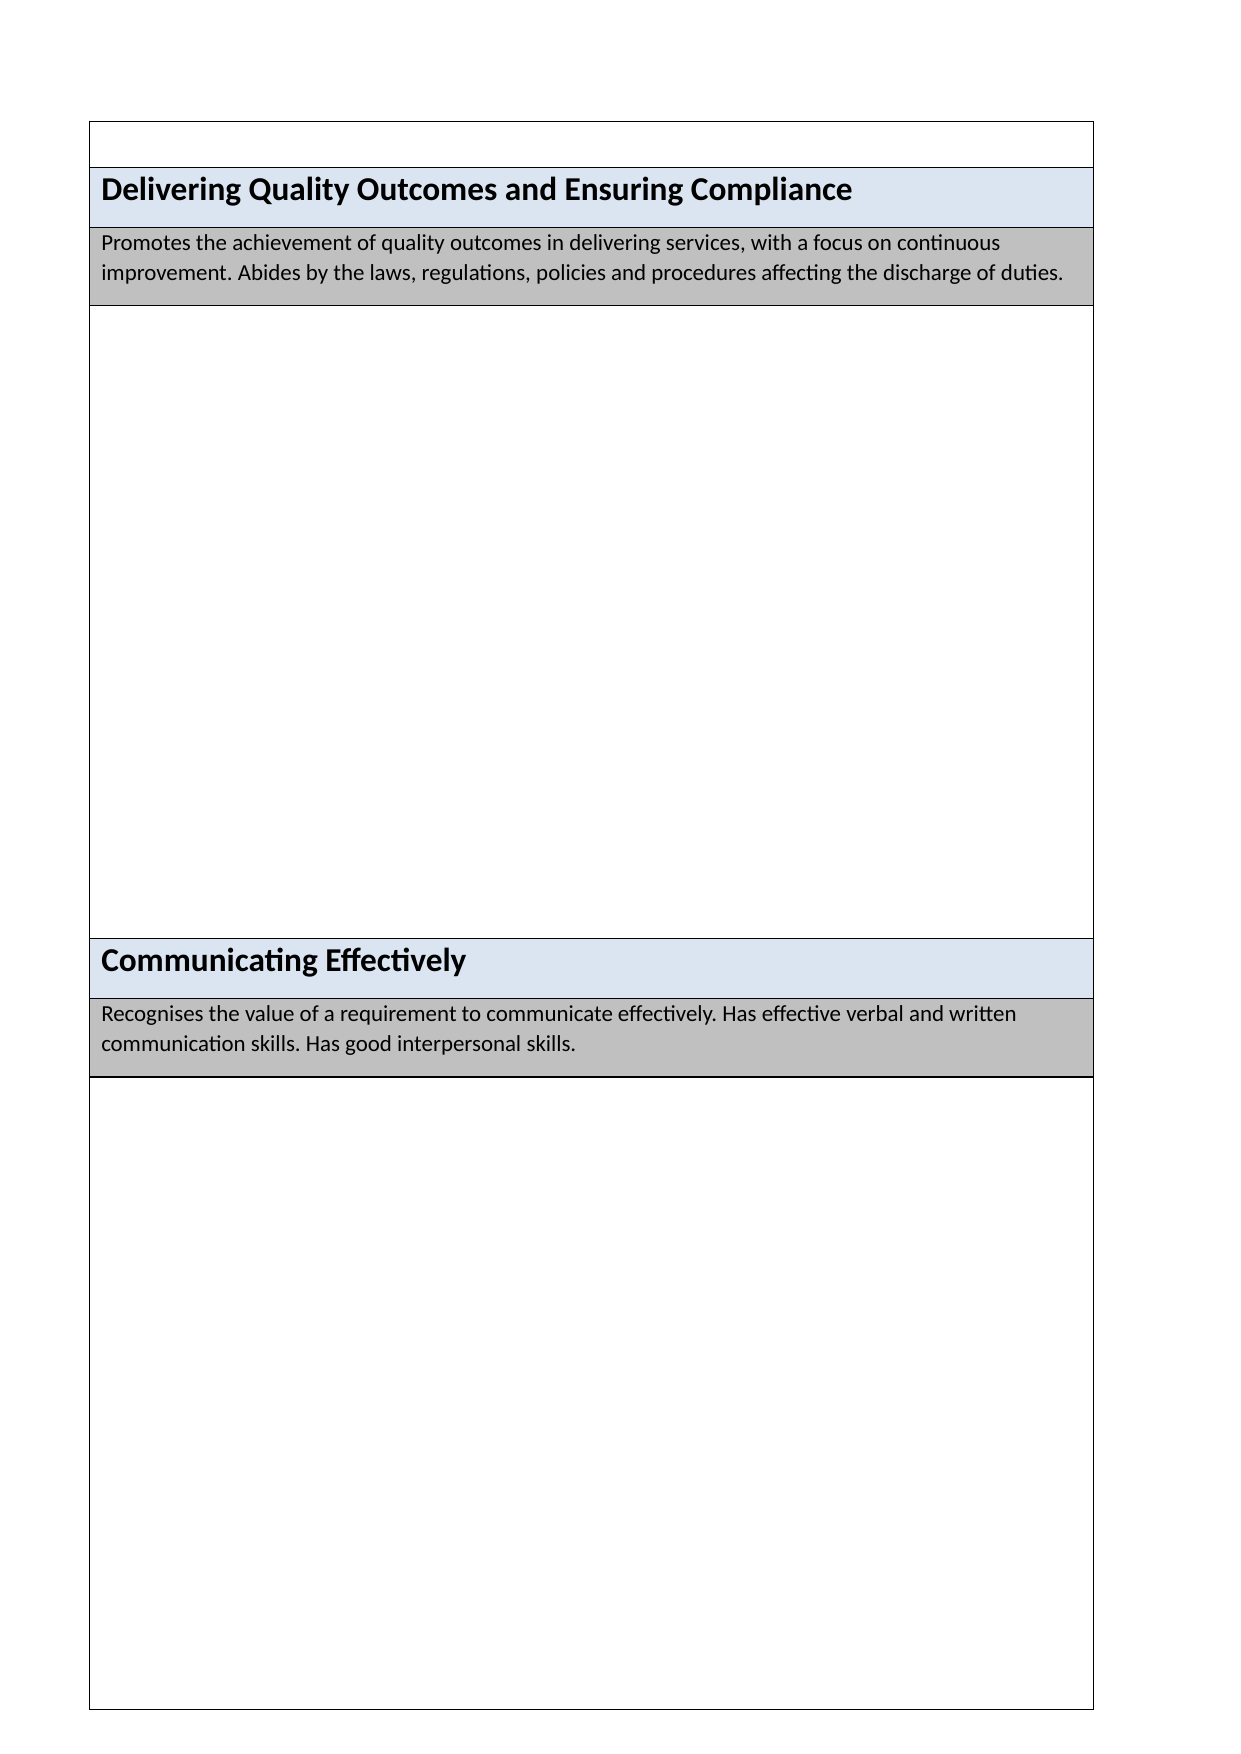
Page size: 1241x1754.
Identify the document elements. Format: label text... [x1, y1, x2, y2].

table_cell Recognises the value of a requirement to communicate effectively. Has effective verbal and written communication skills. Has good interpersonal skills. [90, 999, 1093, 1076]
table_cell Promotes the achievement of quality outcomes in delivering services, with a focus on continuous improvement. Abides by the laws, regulations, policies and procedures affecting the discharge of duties. [90, 228, 1093, 305]
table_cell Delivering Quality Outcomes and Ensuring Compliance [90, 168, 1093, 227]
table_cell Communicating Effectively [90, 939, 1093, 998]
table_cell [90, 122, 1093, 167]
table_cell [90, 1078, 1093, 1709]
table_cell [90, 306, 1093, 938]
